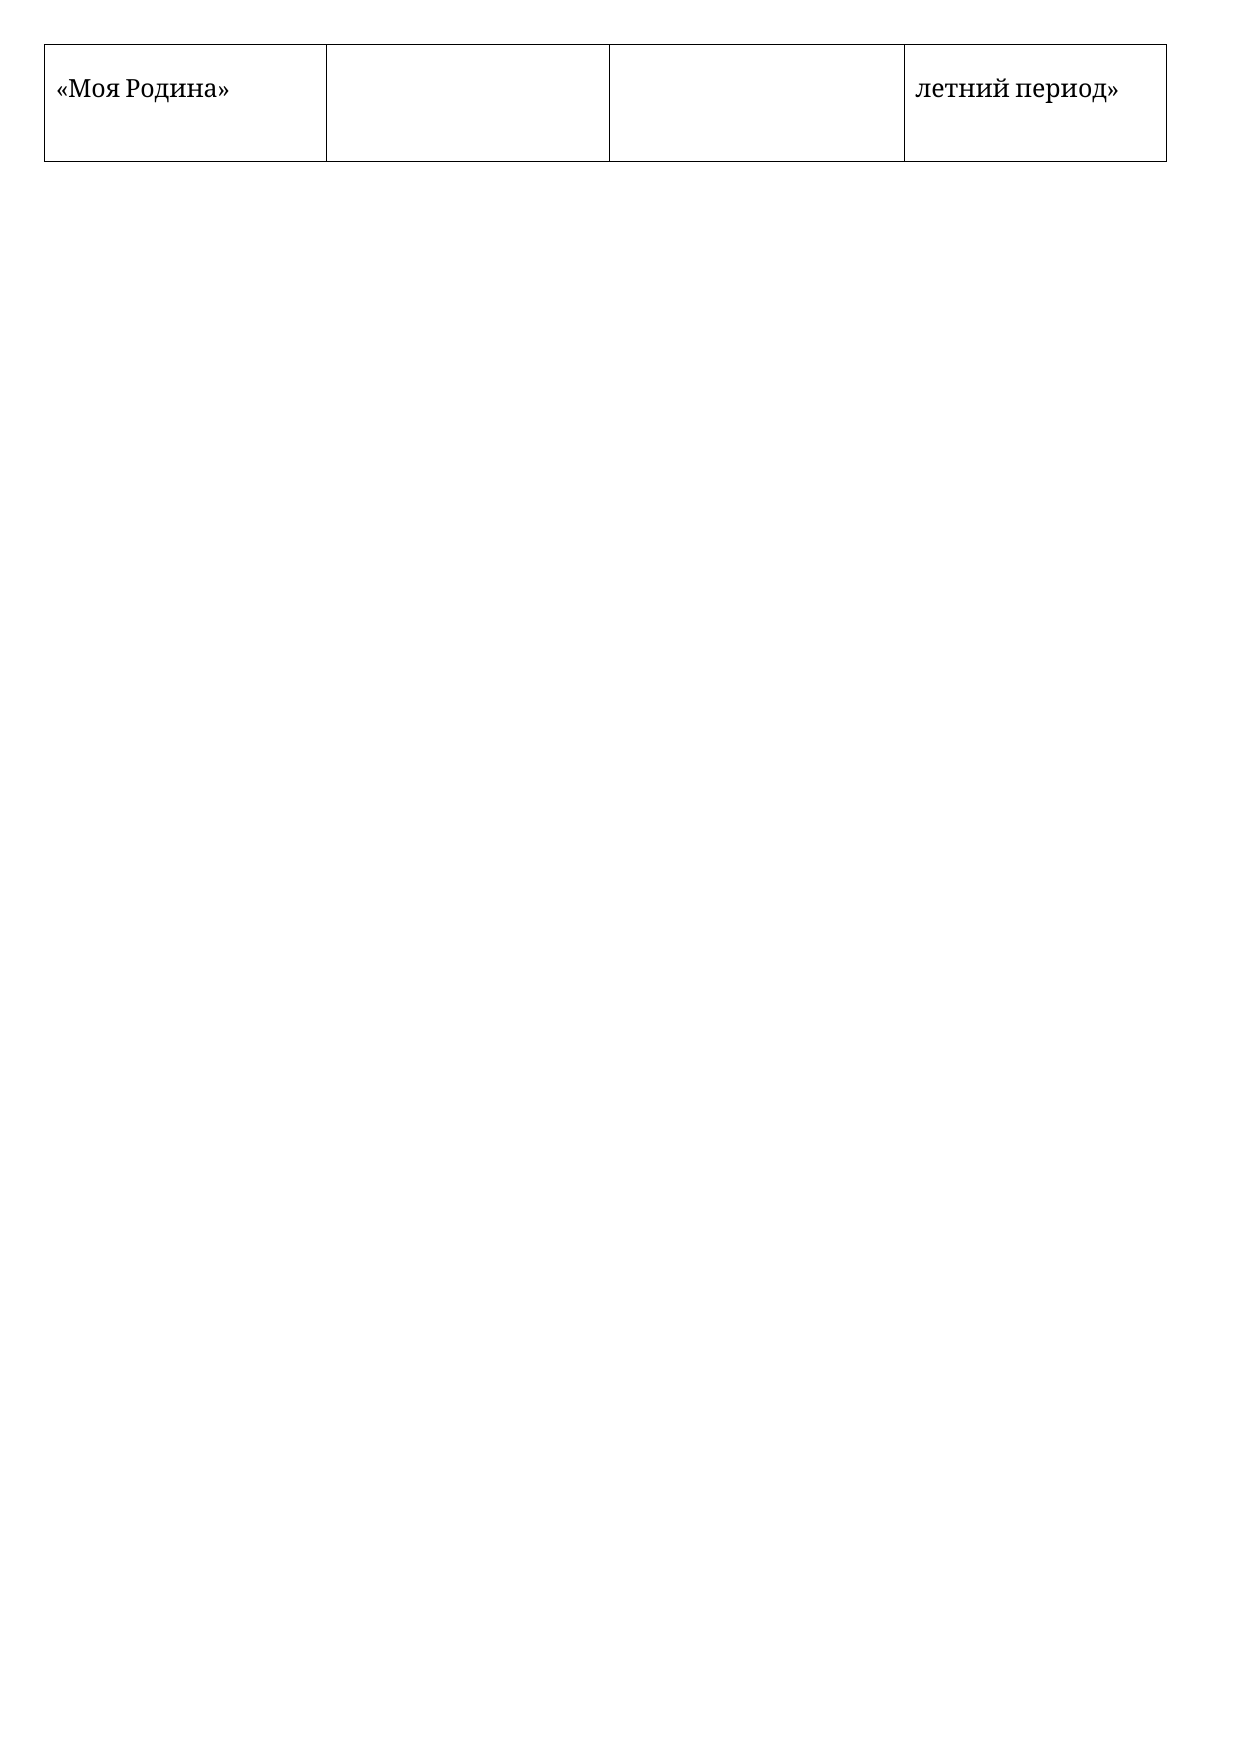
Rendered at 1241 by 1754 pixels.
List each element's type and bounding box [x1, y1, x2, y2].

table_cell [610, 45, 904, 161]
table_cell [905, 45, 1166, 161]
table_cell [45, 45, 326, 161]
table_cell [327, 45, 609, 161]
